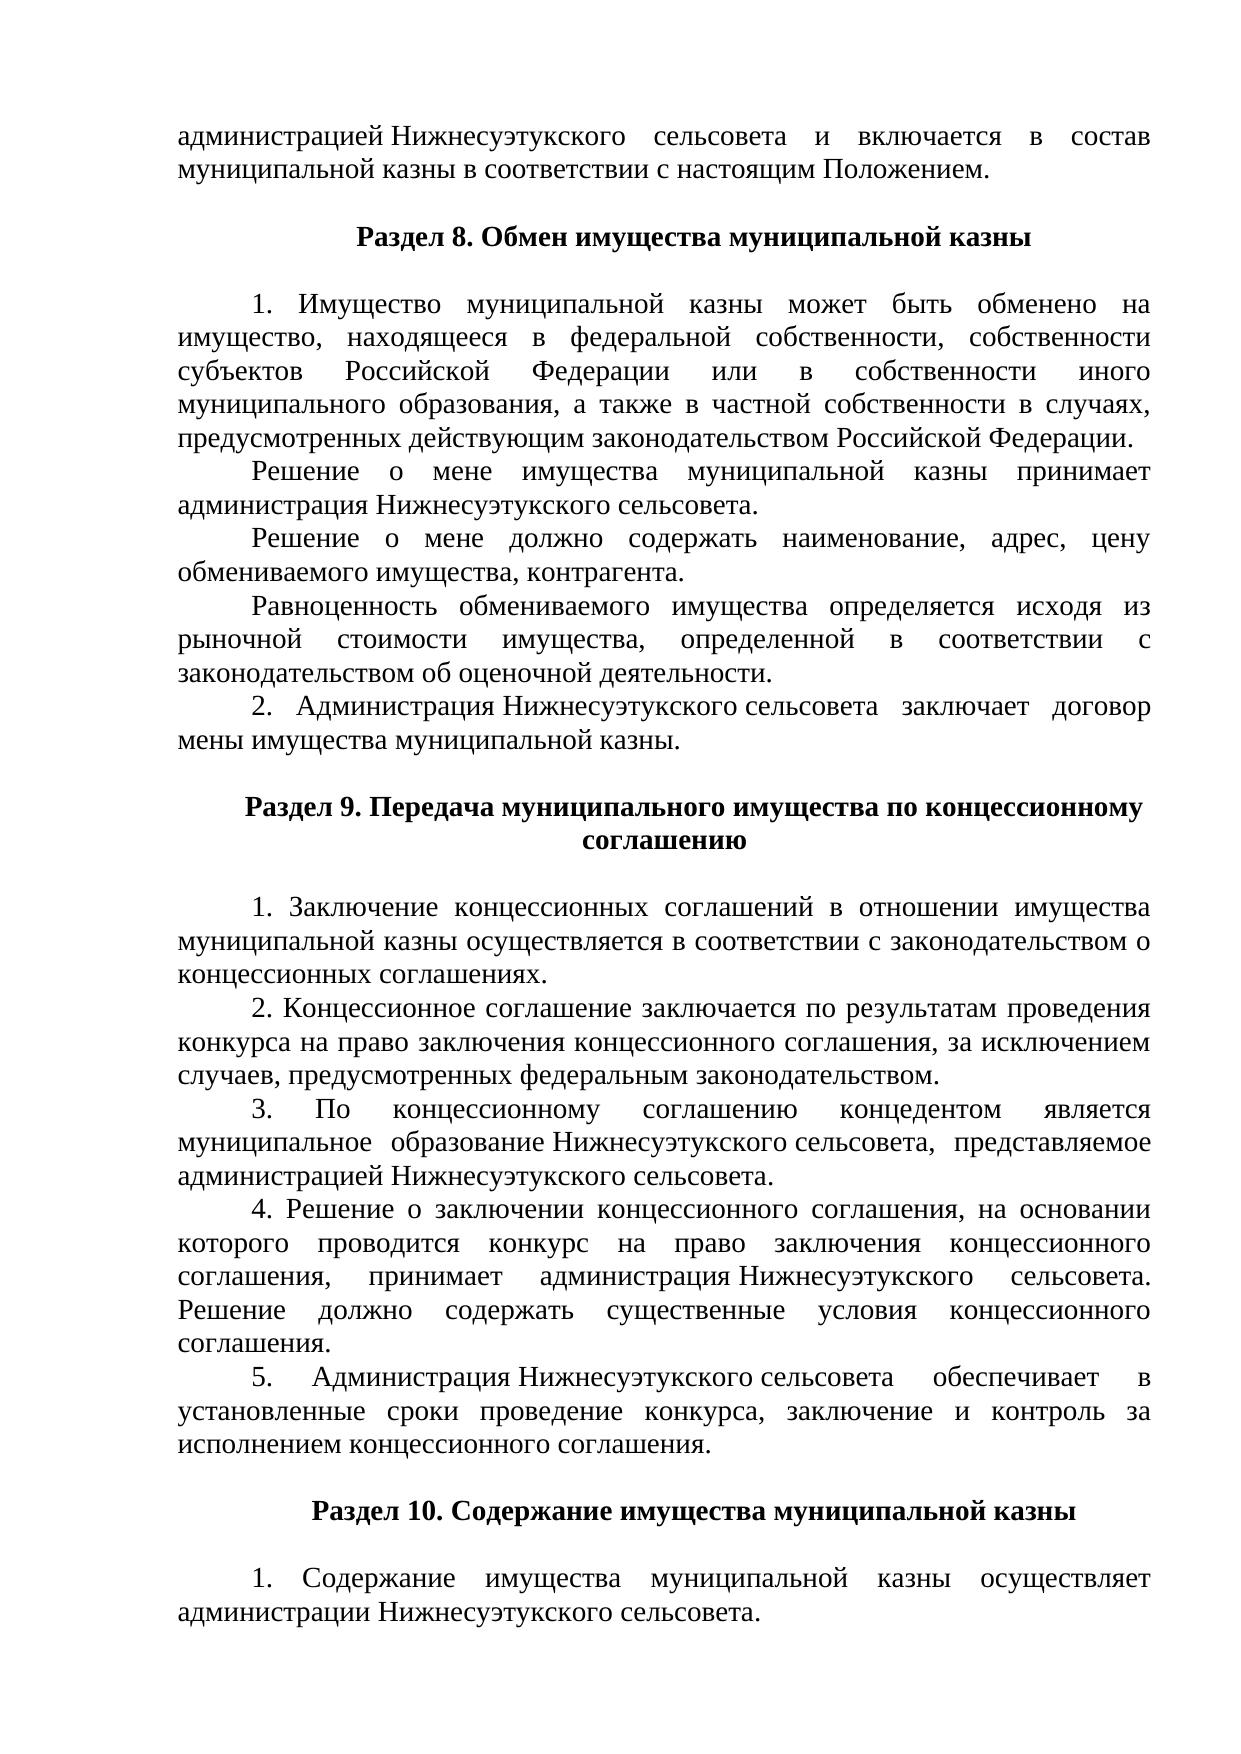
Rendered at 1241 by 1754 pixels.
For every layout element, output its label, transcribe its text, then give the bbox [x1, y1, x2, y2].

text 3. По концессионному соглашению концедентом является муниципальное образование Нижнесуэтукского сельсовета, представляемое администрацией Нижнесуэтукского сельсовета. [177, 1091, 1152, 1191]
text 2. Концессионное соглашение заключается по результатам проведения конкурса на право заключения концессионного соглашения, за исключением случаев, предусмотренных федеральным законодательством. [177, 990, 1152, 1091]
text Решение о мене имущества муниципальной казны принимает администрация Нижнесуэтукского сельсовета. [177, 453, 1152, 521]
text Раздел 10. Содержание имущества муниципальной казны [177, 1493, 1152, 1527]
text Раздел 9. Передача муниципального имущества по концессионному соглашению [177, 789, 1152, 856]
text 1. Содержание имущества муниципальной казны осуществляет администрации Нижнесуэтукского сельсовета. [177, 1560, 1152, 1627]
text Раздел 8. Обмен имущества муниципальной казны [177, 219, 1152, 252]
text 2. Администрация Нижнесуэтукского сельсовета заключает договор мены имущества муниципальной казны. [177, 688, 1152, 755]
text Решение о мене должно содержать наименование, адрес, цену обмениваемого имущества, контрагента. [177, 521, 1152, 588]
text 4. Решение о заключении концессионного соглашения, на основании которого проводится конкурс на право заключения концессионного соглашения, принимает администрация Нижнесуэтукского сельсовета. Решение должно содержать существенные условия концессионного соглашения. [177, 1191, 1152, 1359]
text 1. Заключение концессионных соглашений в отношении имущества муниципальной казны осуществляется в соответствии с законодательством о концессионных соглашениях. [177, 889, 1152, 990]
text Равноценность обмениваемого имущества определяется исходя из рыночной стоимости имущества, определенной в соответствии с законодательством об оценочной деятельности. [177, 588, 1152, 688]
text 1. Имущество муниципальной казны может быть обменено на имущество, находящееся в федеральной собственности, собственности субъектов Российской Федерации или в собственности иного муниципального образования, а также в частной собственности в случаях, предусмотренных действующим законодательством Российской Федерации. [177, 286, 1152, 453]
text 5. Администрация Нижнесуэтукского сельсовета обеспечивает в установленные сроки проведение конкурса, заключение и контроль за исполнением концессионного соглашения. [177, 1359, 1152, 1460]
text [177, 118, 1152, 185]
